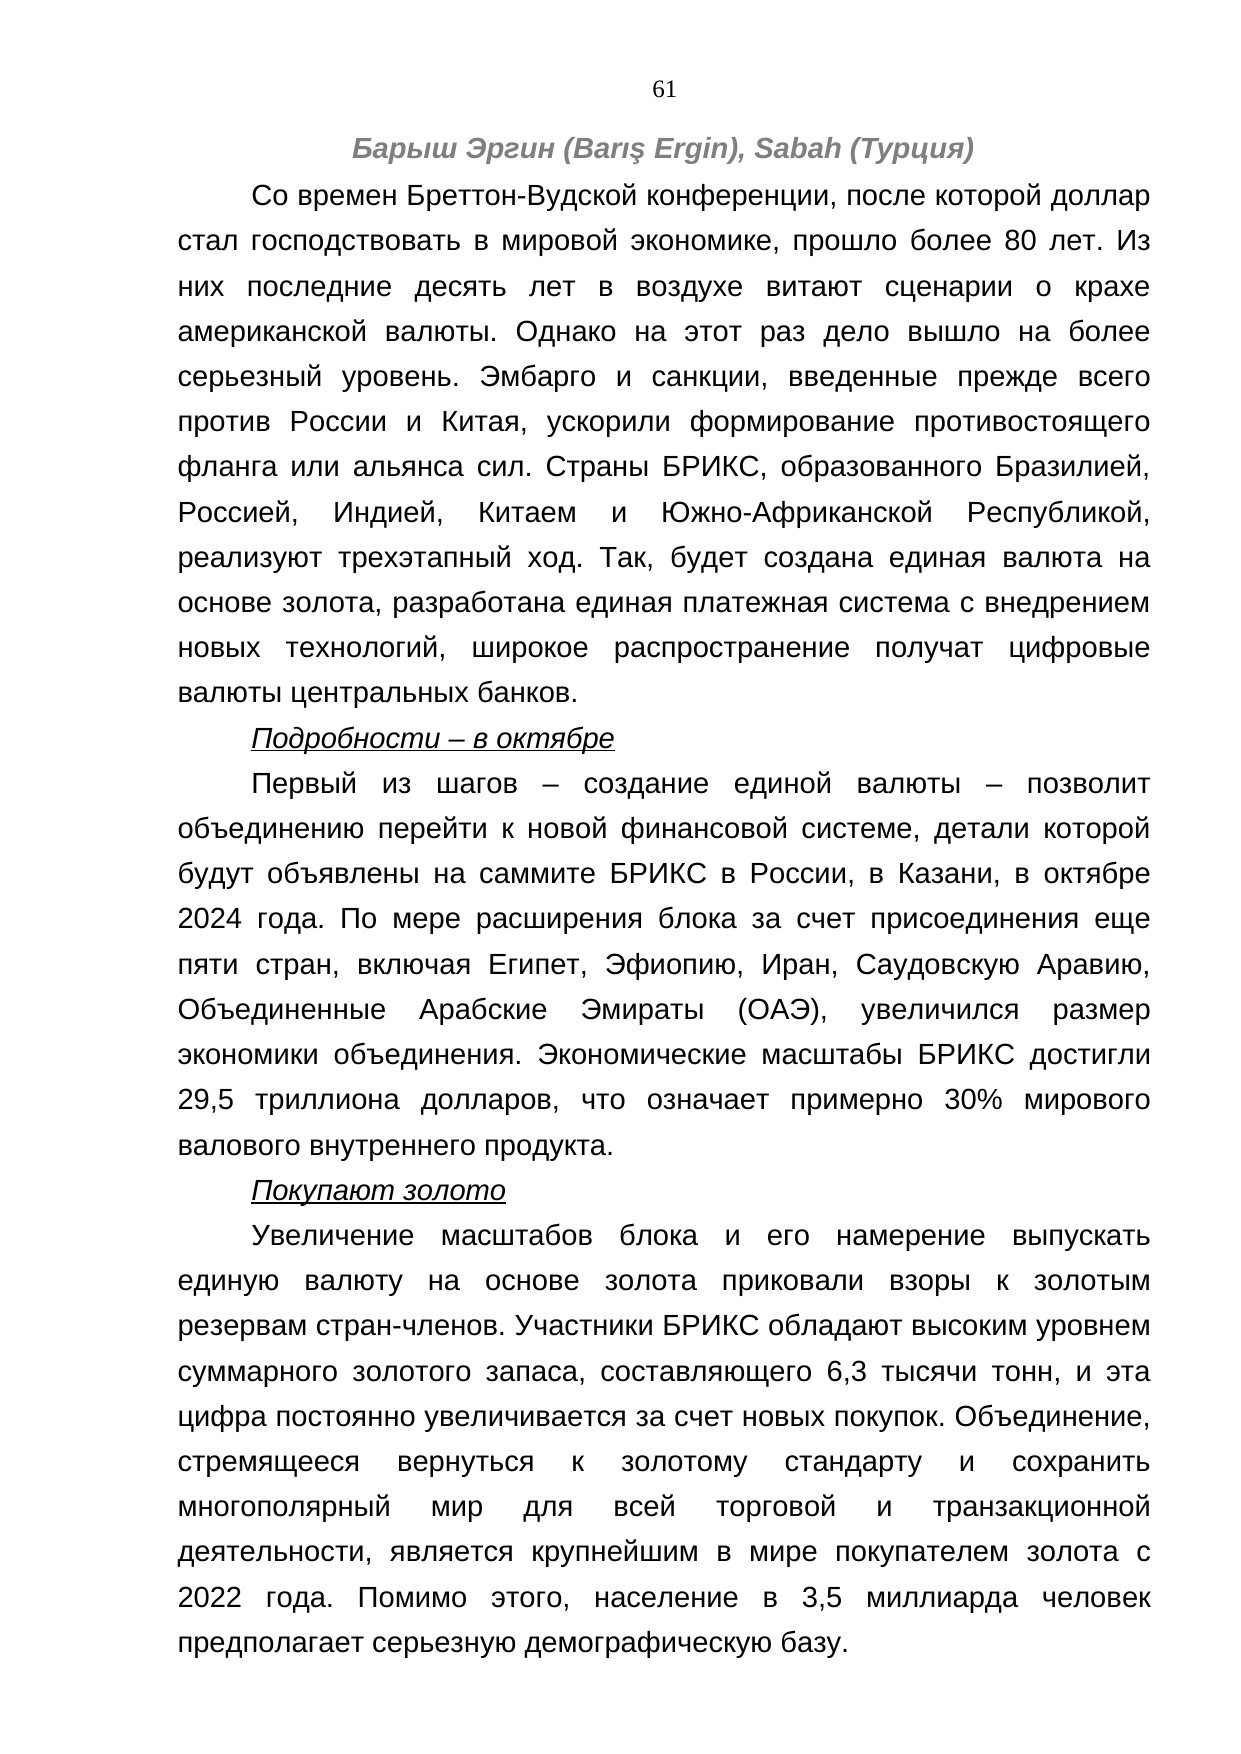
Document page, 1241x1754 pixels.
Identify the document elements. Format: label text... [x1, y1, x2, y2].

text Покупают золото [177, 1173, 1152, 1206]
text Барыш Эргин (Barış Ergin), Sabah (Турция) [177, 131, 1152, 165]
text Увеличение масштабов блока и его намерение выпускать единую валюту на основе золота приковали взоры к золотым резервам стран-членов. Участники БРИКС обладают высоким уровнем суммарного золотого запаса, составляющего 6,3 тысячи тонн, и эта цифра постоянно увеличивается за счет новых покупок. Объединение, стремящееся вернуться к золотому стандарту и сохранить многополярный мир для всей торговой и транзакционной деятельности, является крупнейшим в мире покупателем золота с 2022 года. Помимо этого, население в 3,5 миллиарда человек предполагает серьезную демографическую базу. [177, 1218, 1152, 1658]
text Подробности – в октябре [177, 721, 1152, 754]
text Первый из шагов – создание единой валюты – позволит объединению перейти к новой финансовой системе, детали которой будут объявлены на саммите БРИКС в России, в Казани, в октябре 2024 года. По мере расширения блока за счет присоединения еще пяти стран, включая Египет, Эфиопию, Иран, Саудовскую Аравию, Объединенные Арабские Эмираты (ОАЭ), увеличился размер экономики объединения. Экономические масштабы БРИКС достигли 29,5 триллиона долларов, что означает примерно 30% мирового валового внутреннего продукта. [177, 766, 1152, 1161]
text Со времен Бреттон-Вудской конференции, после которой доллар стал господствовать в мировой экономике, прошло более 80 лет. Из них последние десять лет в воздухе витают сценарии о крахе американской валюты. Однако на этот раз дело вышло на более серьезный уровень. Эмбарго и санкции, введенные прежде всего против России и Китая, ускорили формирование противостоящего фланга или альянса сил. Страны БРИКС, образованного Бразилией, Россией, Индией, Китаем и Южно-Африканской Республикой, реализуют трехэтапный ход. Так, будет создана единая валюта на основе золота, разработана единая платежная система с внедрением новых технологий, широкое распространение получат цифровые валюты центральных банков. [177, 178, 1152, 709]
